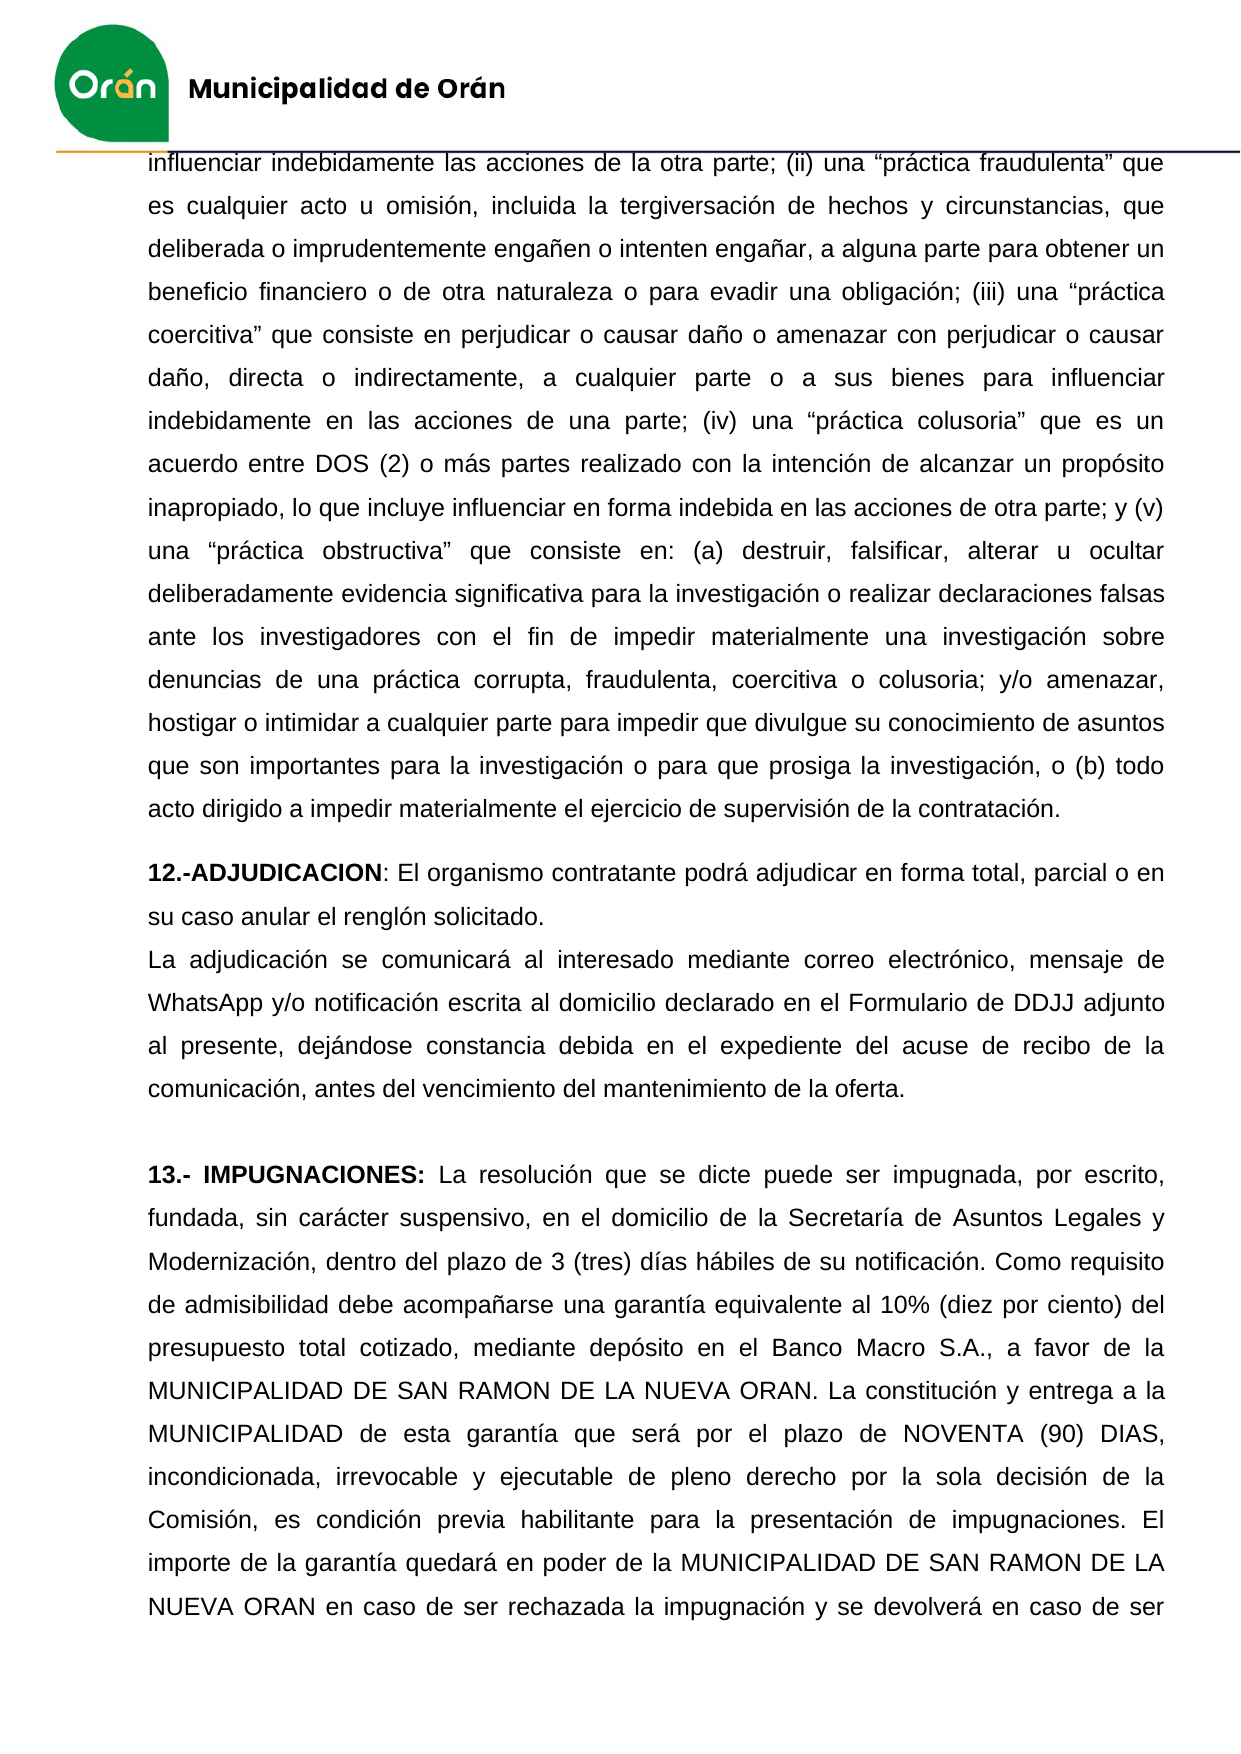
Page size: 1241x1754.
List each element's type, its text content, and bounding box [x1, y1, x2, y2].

picture [2, 2, 1241, 1237]
text 12.-ADJUDICACION: El organismo contratante podrá adjudicar en forma total, parcial o en su caso anular el renglón solicitado. [148, 858, 1167, 930]
text La adjudicación se comunicará al interesado mediante correo electrónico, mensaje de WhatsApp y/o notificación escrita al domicilio declarado en el Formulario de DDJJ adjunto al presente, dejándose constancia debida en el expediente del acuse de recibo de la comunicación, antes del vencimiento del mantenimiento de la oferta. [148, 945, 1167, 1103]
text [148, 148, 1167, 823]
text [148, 1160, 1167, 1620]
